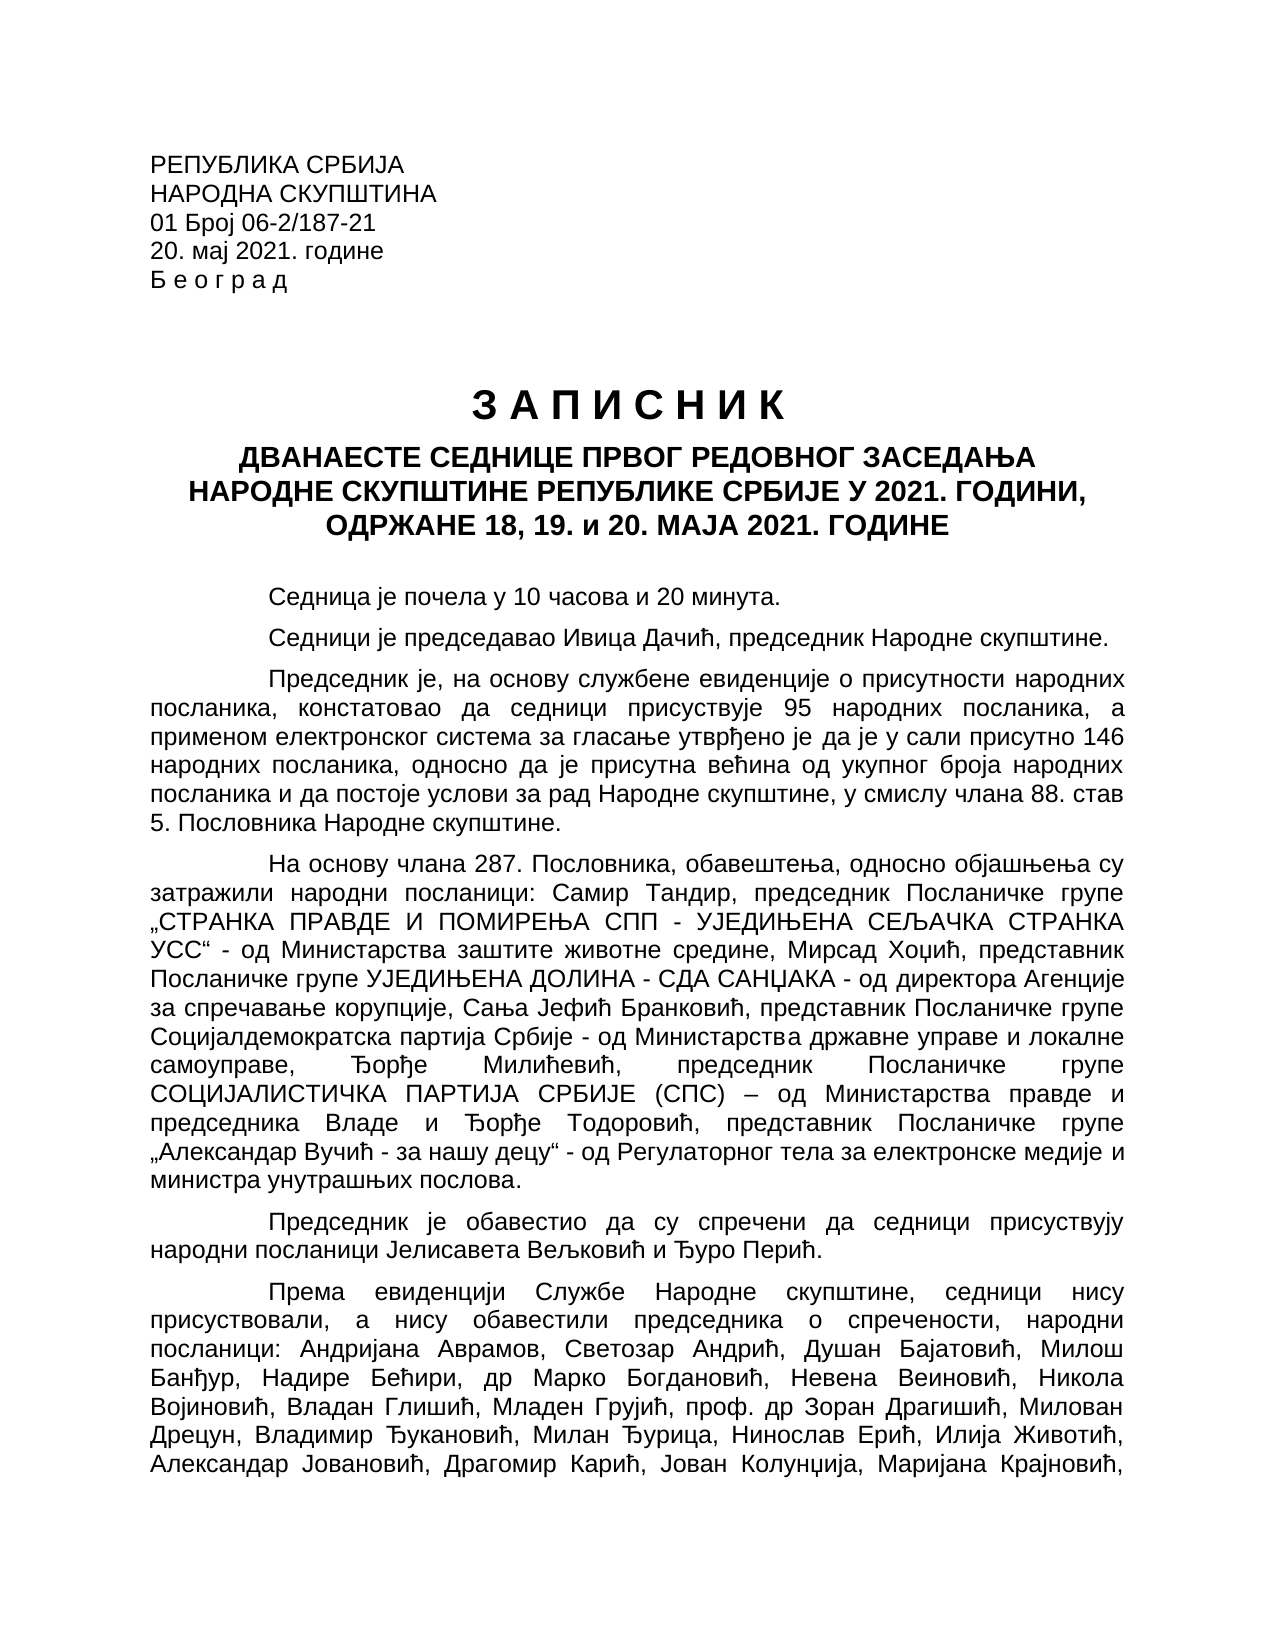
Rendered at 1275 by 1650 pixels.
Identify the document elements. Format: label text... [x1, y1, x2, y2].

text ОДРЖАНЕ 18, 19. и 20. МАЈА 2021. ГОДИНЕ [150, 507, 1125, 541]
text 20. мај 2021. године [150, 236, 1106, 265]
text Седница је почела у 10 часова и 20 минута. [150, 582, 1125, 610]
text Б е о г р а д [150, 265, 1106, 294]
text Председник је обавестио да су спречени да седници присуствују народни посланици Јелисавета Вељковић и Ђуро Перић. [150, 1207, 1125, 1264]
text РЕПУБЛИКА СРБИЈА [150, 150, 1122, 179]
text ДВАНАЕСТЕ СЕДНИЦЕ ПРВОГ РЕДОВНОГ ЗАСЕДАЊА [150, 440, 1125, 474]
text Седници је председавао Ивица Дачић, председник Народне скупштине. [150, 623, 1125, 652]
text НАРОДНА СКУПШТИНА [150, 179, 1106, 207]
text НАРОДНЕ СКУПШТИНЕ РЕПУБЛИКЕ СРБИЈЕ У 2021. ГОДИНИ, [150, 474, 1125, 507]
text Председник је, на основу службене евиденције о присутности народних посланика, констатовао да седници присуствује 95 народних посланика, а применом електронског система за гласање утврђено је да је у сали присутно 146 народних посланика, односно да је присутна већина од укупног броја народних посланика и да постоје услови за рад Народне скупштине, у смислу члана 88. став 5. Пословника Народне скупштине. [150, 664, 1125, 837]
text 01 Број 06-2/187-21 [150, 207, 1106, 236]
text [150, 1277, 1125, 1478]
text З А П И С Н И К [150, 380, 1106, 428]
text На основу члана 287. Пословника, обавештења, односно објашњења су затражили народни посланици: Самир Тандир, председник Посланичке групе „СТРАНКА ПРАВДЕ И ПОМИРЕЊА СПП - УЈЕДИЊЕНА СЕЉАЧКА СТРАНКА УСС“ - од Министарствa заштите животне средине, Мирсад Хоџић, представник Посланичке групе УЈЕДИЊЕНА ДОЛИНА - СДА САНЏАКА - од директора Агенције за спречавање корупције, Сања Јефић Бранковић, представник Посланичке групе Социјалдемократска партија Србије - од Министарства државне управе и локалне самоуправе, Ђорђе Милићевић, председник Посланичке групе СОЦИЈАЛИСТИЧКА ПАРТИЈА СРБИЈЕ (СПС) – од Министарства правде и председника Владе и Ђорђе Тодоровић, представник Посланичке групе „Александар Вучић - за нашу децу“ - од Регулаторног тела за електронске медије и министра унутрашњих послова. [150, 849, 1125, 1194]
